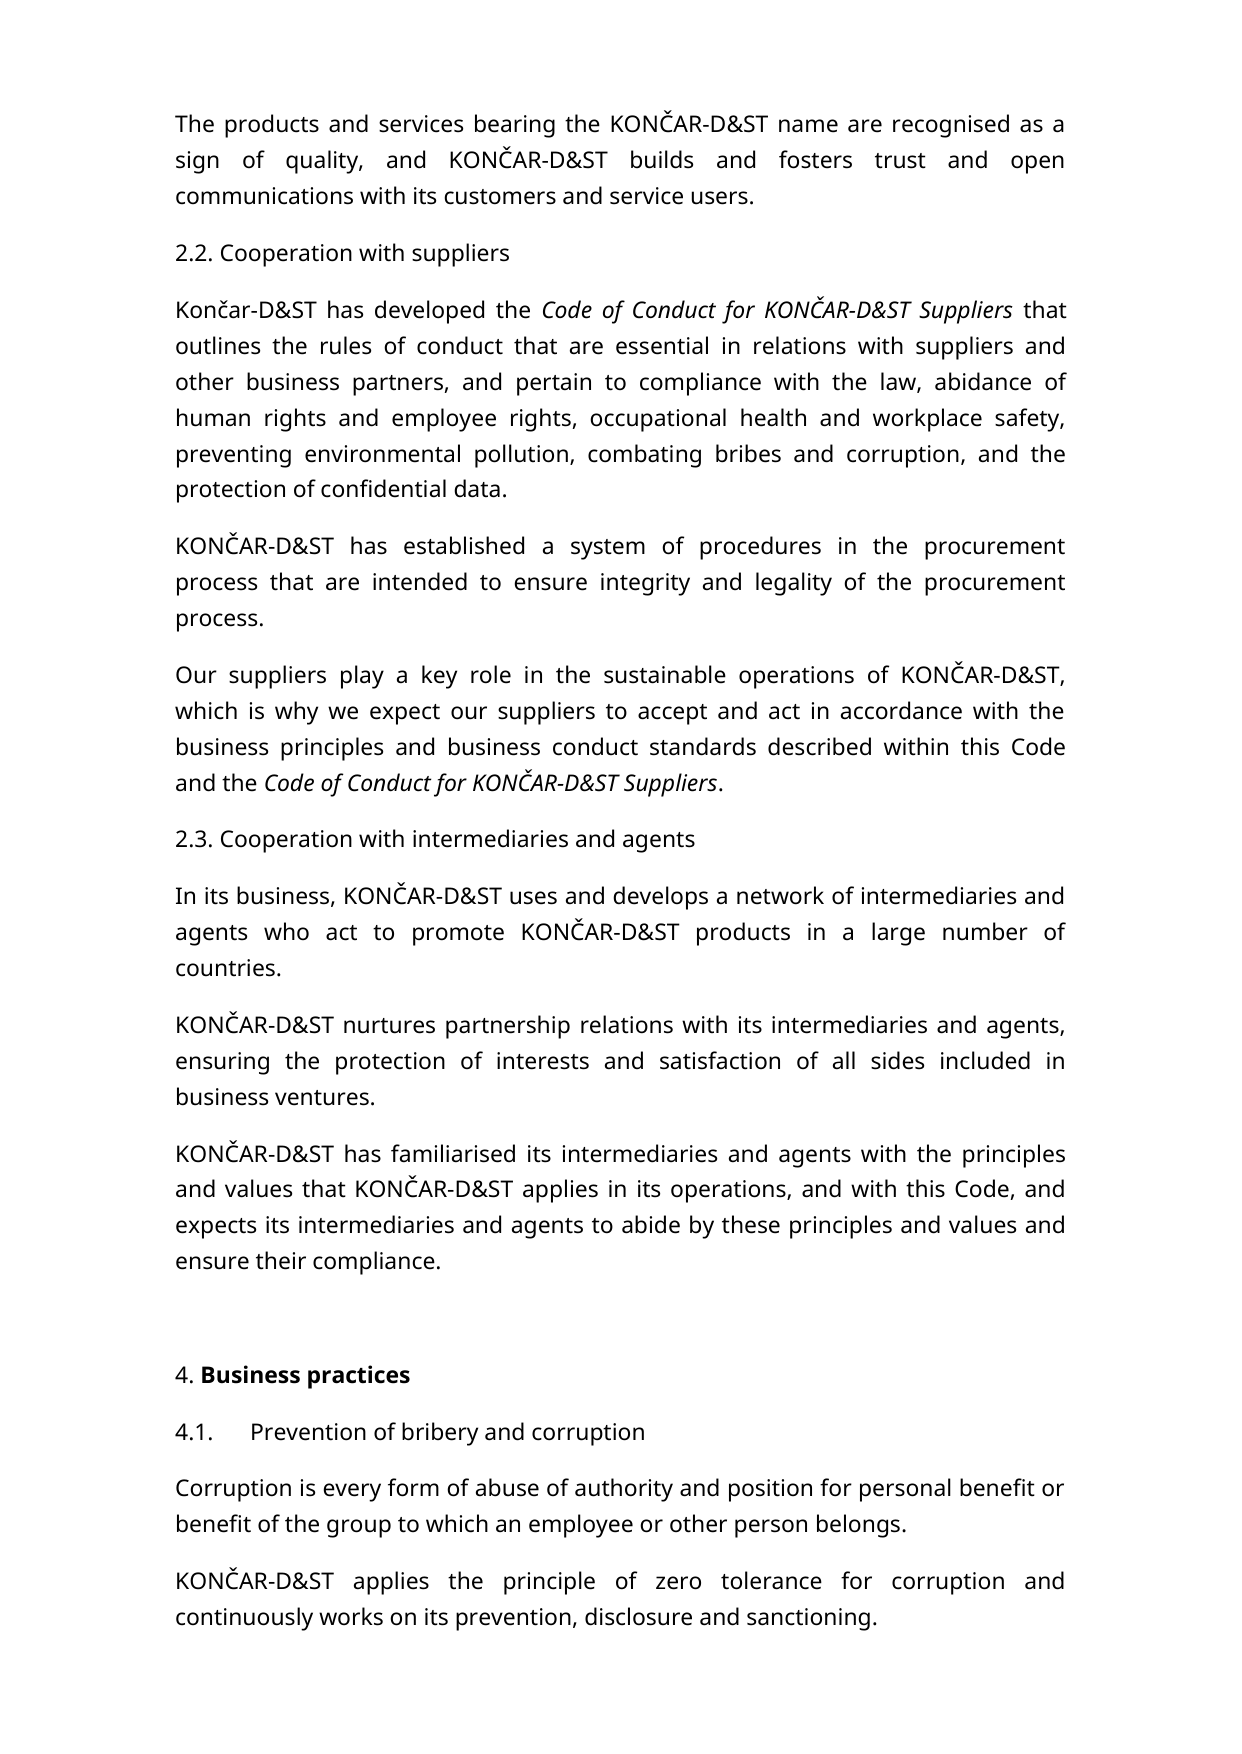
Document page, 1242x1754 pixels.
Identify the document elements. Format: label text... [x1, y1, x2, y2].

text 4. Business practices [175, 1359, 1067, 1390]
text Končar-D&ST has developed the Code of Conduct for KONČAR-D&ST Suppliers that outlines the rules of conduct that are essential in relations with suppliers and other business partners, and pertain to compliance with the law, abidance of human rights and employee rights, occupational health and workplace safety, preventing environmental pollution, combating bribes and corruption, and the protection of confidential data. [175, 294, 1067, 505]
text KONČAR-D&ST has familiarised its intermediaries and agents with the principles and values that KONČAR-D&ST applies in its operations, and with this Code, and expects its intermediaries and agents to abide by these principles and values and ensure their compliance. [175, 1137, 1067, 1277]
text The products and services bearing the KONČAR-D&ST name are recognised as a sign of quality, and KONČAR-D&ST builds and fosters trust and open communications with its customers and service users. [175, 108, 1067, 211]
text Our suppliers play a key role in the sustainable operations of KONČAR-D&ST, which is why we expect our suppliers to accept and act in accordance with the business principles and business conduct standards described within this Code and the Code of Conduct for KONČAR-D&ST Suppliers. [175, 659, 1067, 798]
text KONČAR-D&ST nurtures partnership relations with its intermediaries and agents, ensuring the protection of interests and satisfaction of all sides included in business ventures. [175, 1009, 1067, 1112]
text In its business, KONČAR-D&ST uses and develops a network of intermediaries and agents who act to promote KONČAR-D&ST products in a large number of countries. [175, 880, 1067, 983]
text 2.3. Cooperation with intermediaries and agents [175, 823, 1067, 855]
text KONČAR-D&ST applies the principle of zero tolerance for corruption and continuously works on its prevention, disclosure and sanctioning. [175, 1565, 1067, 1632]
text 2.2. Cooperation with suppliers [175, 237, 1067, 268]
text KONČAR-D&ST has established a system of procedures in the procurement process that are intended to ensure integrity and legality of the procurement process. [175, 530, 1067, 633]
text Corruption is every form of abuse of authority and position for personal benefit or benefit of the group to which an employee or other person belongs. [175, 1472, 1067, 1539]
text 4.1. Prevention of bribery and corruption [175, 1416, 1067, 1447]
